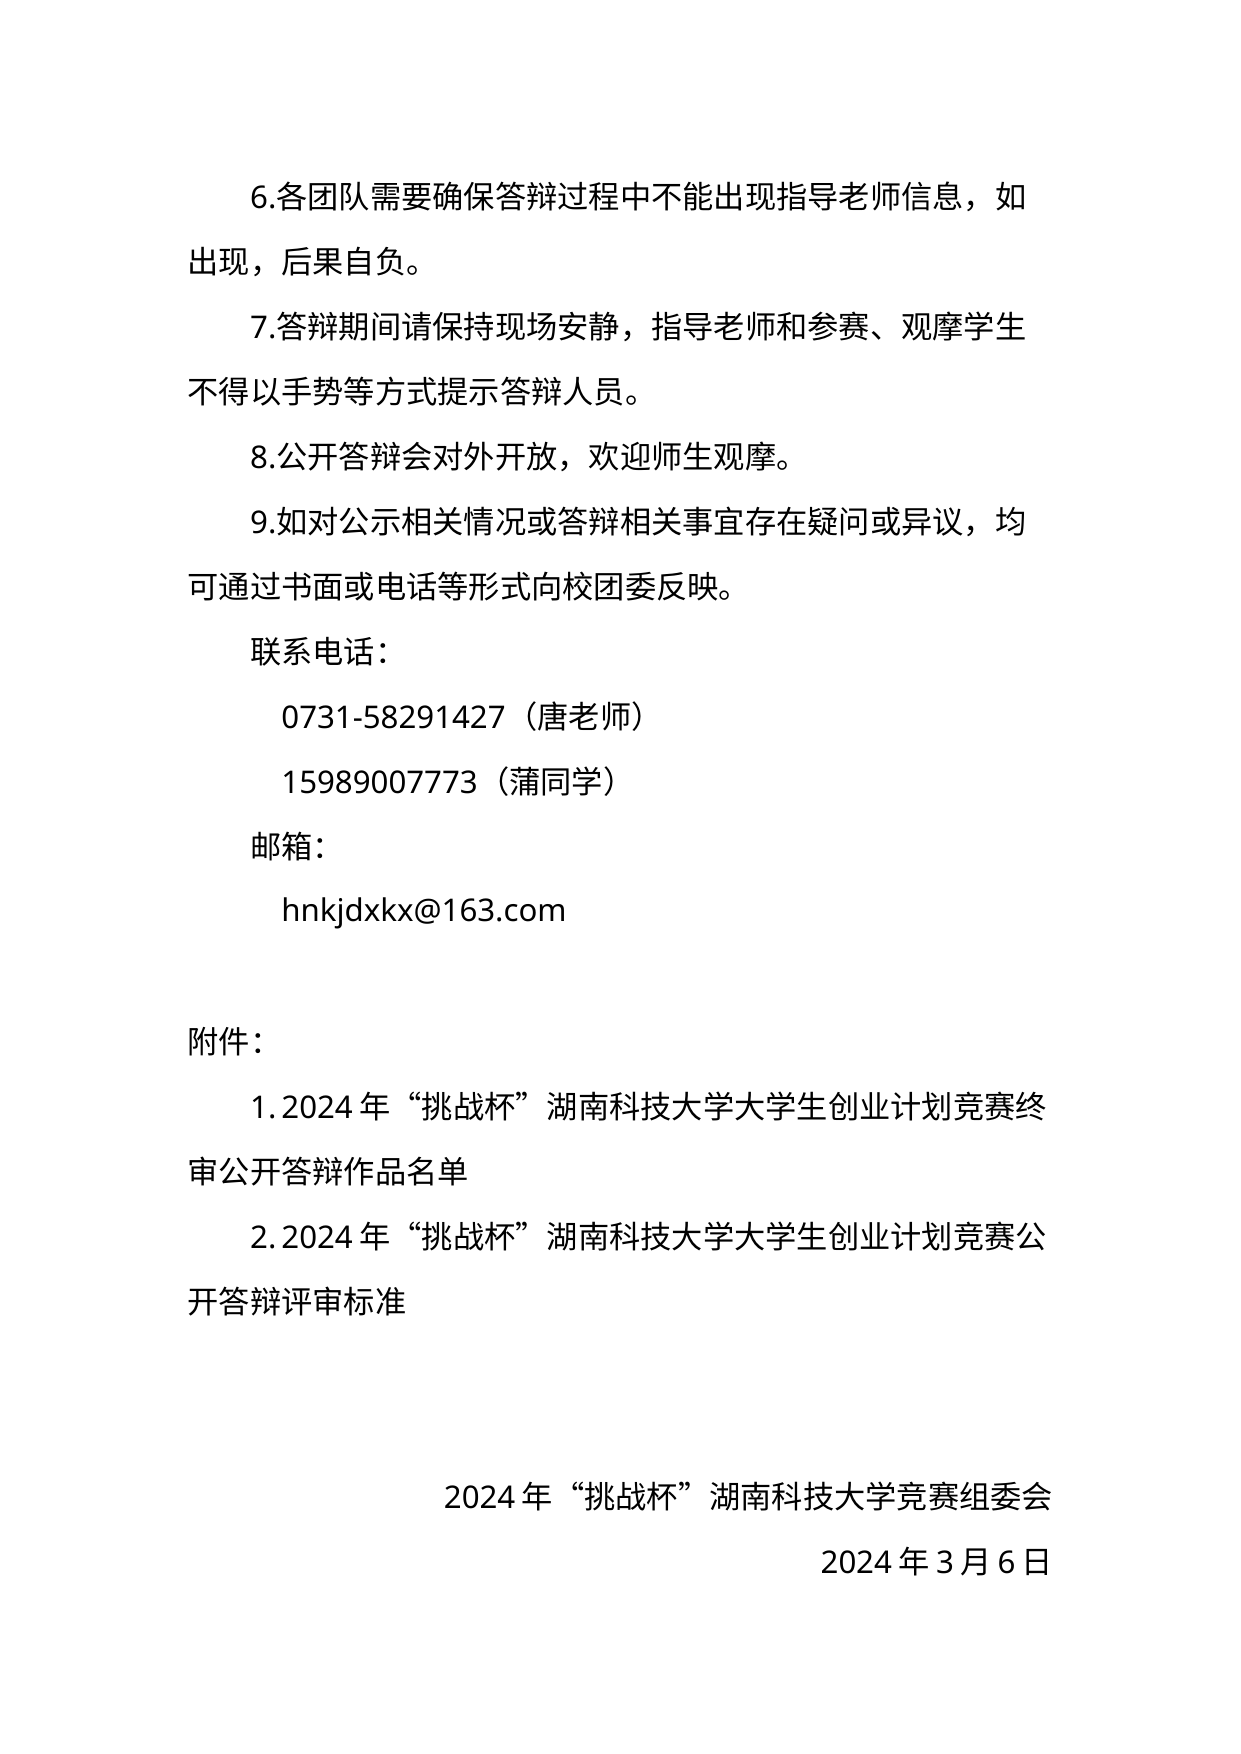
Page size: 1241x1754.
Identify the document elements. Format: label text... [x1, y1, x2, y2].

list 答辩期间请保持现场安静，指导老师和参赛、观摩学生不得以手势等方式提示答辩人员。 [187, 292, 1053, 422]
text 15989007773（蒲同学） [187, 747, 1053, 812]
text 附件： [187, 1007, 1053, 1072]
text 邮箱： [187, 812, 1053, 877]
text hnkjdxkx@163.com [187, 877, 1053, 942]
text 联系电话： [187, 617, 1053, 682]
list 各团队需要确保答辩过程中不能出现指导老师信息，如出现，后果自负。 [187, 162, 1053, 292]
list 如对公示相关情况或答辩相关事宜存在疑问或异议，均可通过书面或电话等形式向校团委反映。 [187, 487, 1053, 617]
text 1. 2024年“挑战杯”湖南科技大学大学生创业计划竞赛终审公开答辩作品名单 [187, 1072, 1053, 1202]
text 2. 2024年“挑战杯”湖南科技大学大学生创业计划竞赛公开答辩评审标准 [187, 1202, 1053, 1332]
text 2024年“挑战杯”湖南科技大学竞赛组委会 [187, 1462, 1053, 1527]
text 2024年3月6日 [187, 1527, 1053, 1592]
list 公开答辩会对外开放，欢迎师生观摩。 [187, 422, 1053, 487]
text 0731-58291427（唐老师） [187, 682, 1053, 747]
